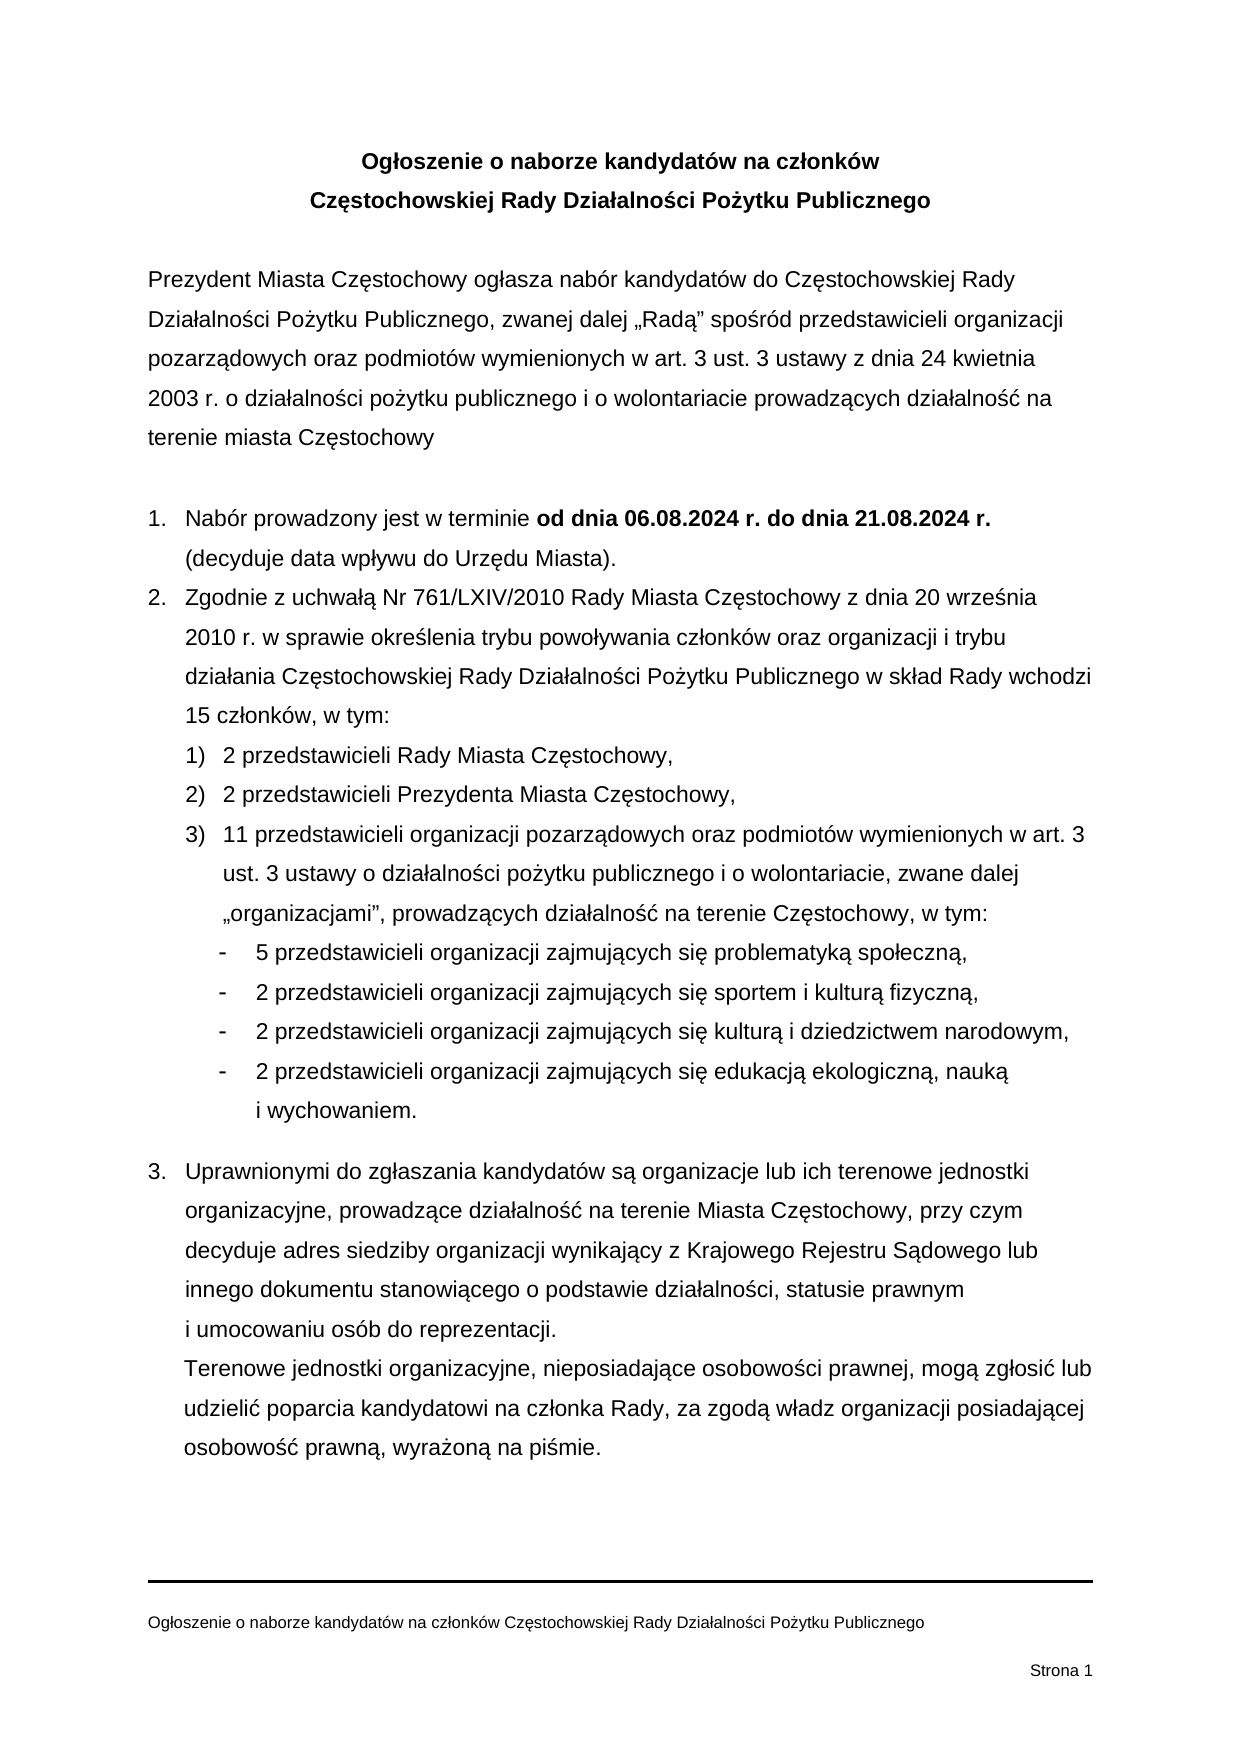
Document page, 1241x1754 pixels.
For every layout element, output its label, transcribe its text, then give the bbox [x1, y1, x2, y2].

text Ogłoszenie o naborze kandydatów na członków [148, 148, 1093, 174]
text Terenowe jednostki organizacyjne, nieposiadające osobowości prawnej, mogą zgłosić lub udzielić poparcia kandydatowi na członka Rady, za zgodą władz organizacji posiadającej osobowość prawną, wyrażoną na piśmie. [184, 1355, 1093, 1460]
list 2 przedstawicieli Prezydenta Miasta Częstochowy, [185, 781, 1093, 808]
list 2 przedstawicieli organizacji zajmujących się kulturą i dziedzictwem narodowym, [218, 1018, 1093, 1045]
text Częstochowskiej Rady Działalności Pożytku Publicznego [148, 187, 1093, 213]
list 2 przedstawicieli organizacji zajmujących się sportem i kulturą fizyczną, [218, 979, 1093, 1005]
list 2 przedstawicieli Rady Miasta Częstochowy, [185, 742, 1093, 768]
text Prezydent Miasta Częstochowy ogłasza nabór kandydatów do Częstochowskiej Rady Działalności Pożytku Publicznego, zwanej dalej „Radą” spośród przedstawicieli organizacji pozarządowych oraz podmiotów wymienionych w art. 3 ust. 3 ustawy z dnia 24 kwietnia 2003 r. o działalności pożytku publicznego i o wolontariacie prowadzących działalność na terenie miasta Częstochowy [148, 266, 1093, 450]
list Nabór prowadzony jest w terminie od dnia 06.08.2024 r. do dnia 21.08.2024 r. (decyduje data wpływu do Urzędu Miasta). [148, 505, 1093, 571]
list 11 przedstawicieli organizacji pozarządowych oraz podmiotów wymienionych w art. 3 ust. 3 ustawy o działalności pożytku publicznego i o wolontariacie, zwane dalej „organizacjami”, prowadzących działalność na terenie Częstochowy, w tym: [185, 821, 1093, 926]
list 2 przedstawicieli organizacji zajmujących się edukacją ekologiczną, nauką i wychowaniem. [218, 1058, 1093, 1124]
list Zgodnie z uchwałą Nr 761/LXIV/2010 Rady Miasta Częstochowy z dnia 20 września 2010 r. w sprawie określenia trybu powoływania członków oraz organizacji i trybu działania Częstochowskiej Rady Działalności Pożytku Publicznego w skład Rady wchodzi 15 członków, w tym: [148, 584, 1093, 729]
list Uprawnionymi do zgłaszania kandydatów są organizacje lub ich terenowe jednostki organizacyjne, prowadzące działalność na terenie Miasta Częstochowy, przy czym decyduje adres siedziby organizacji wynikający z Krajowego Rejestru Sądowego lub innego dokumentu stanowiącego o podstawie działalności, statusie prawnym i umocowaniu osób do reprezentacji. [148, 1158, 1093, 1342]
list 5 przedstawicieli organizacji zajmujących się problematyką społeczną, [218, 939, 1093, 966]
